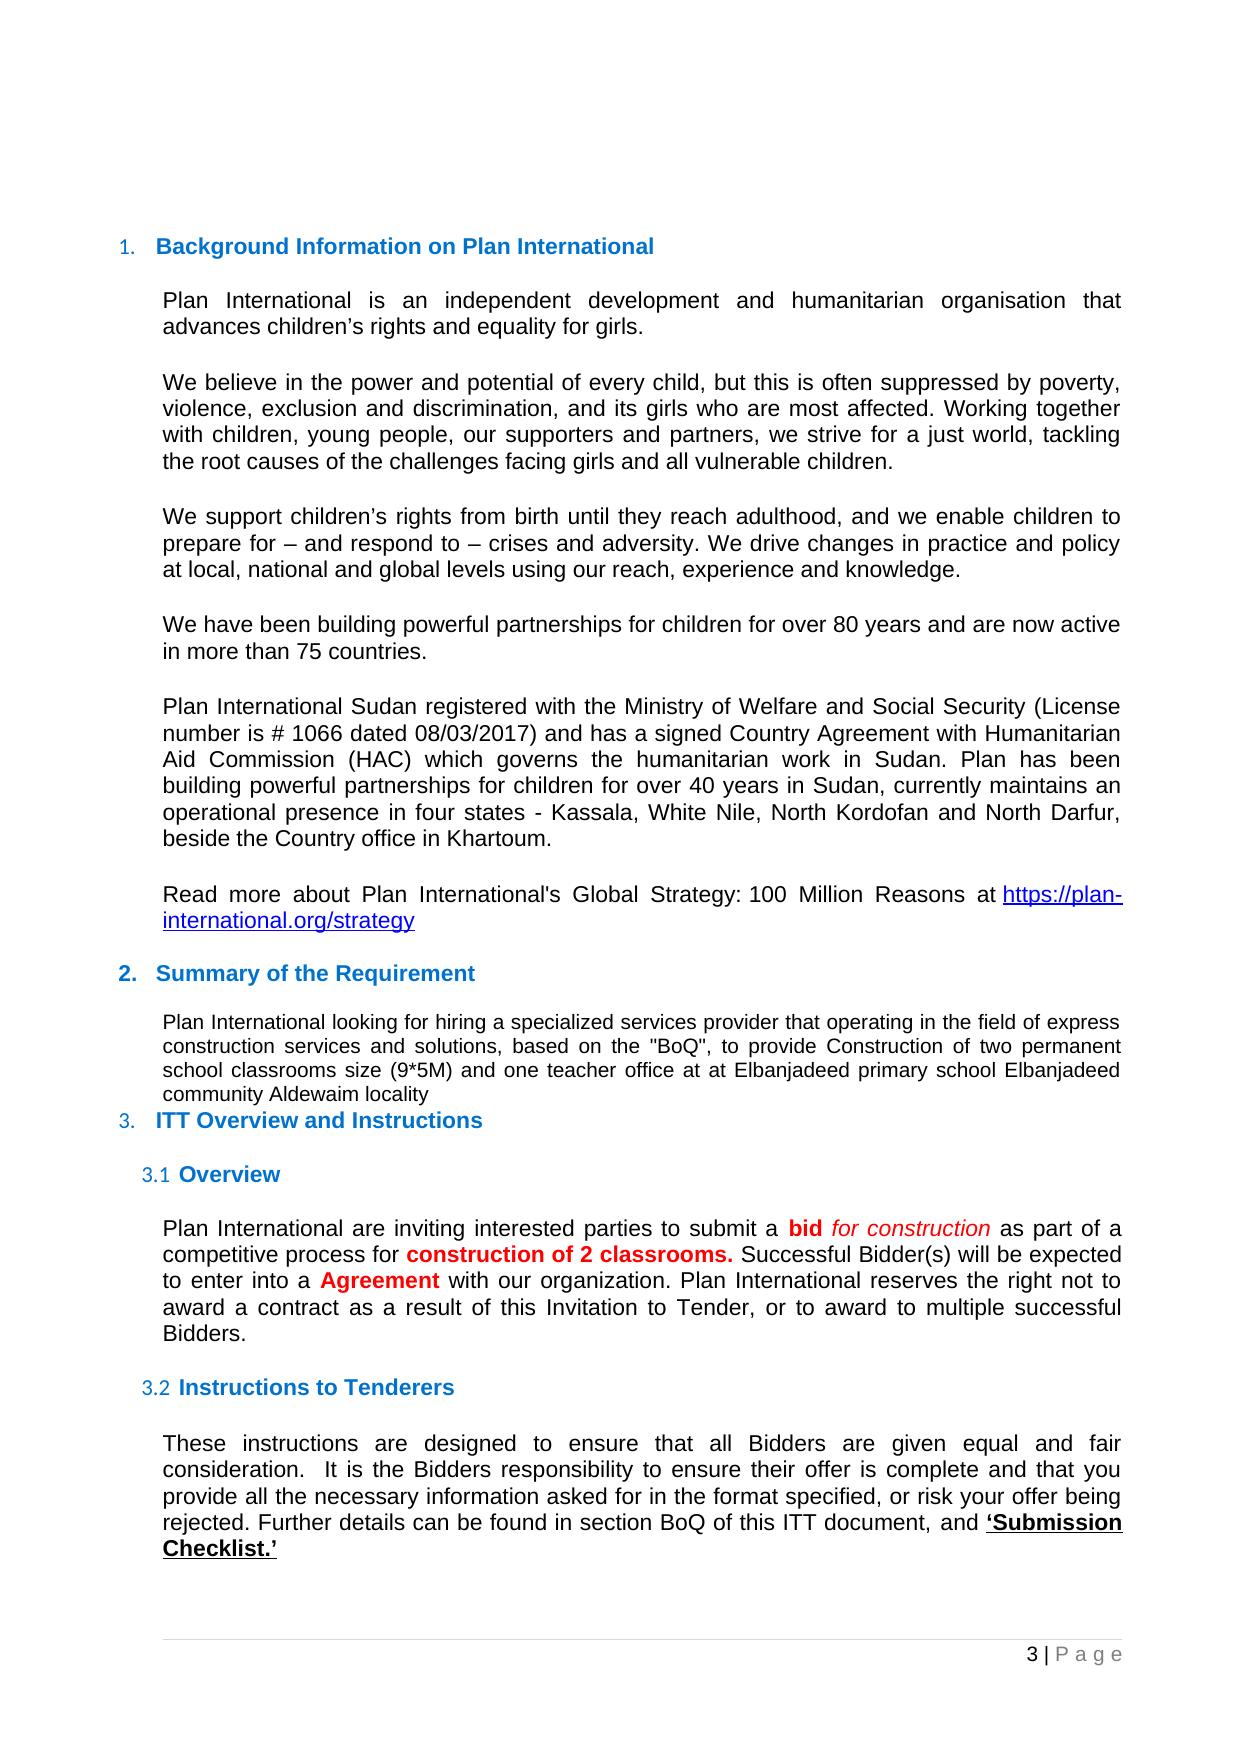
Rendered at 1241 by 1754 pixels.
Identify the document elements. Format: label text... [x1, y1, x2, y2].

text We believe in the power and potential of every child, but this is often suppressed by poverty, violence, exclusion and discrimination, and its girls who are most affected. Working together with children, young people, our supporters and partners, we strive for a just world, tackling the root causes of the challenges facing girls and all vulnerable children. [162, 369, 1122, 474]
subtitle Overview [141, 1160, 1122, 1188]
text Plan International are inviting interested parties to submit a bid for construction as part of a competitive process for construction of 2 classrooms. Successful Bidder(s) will be expected to enter into a Agreement with our organization. Plan International reserves the right not to award a contract as a result of this Invitation to Tender, or to award to multiple successful Bidders. [162, 1214, 1122, 1346]
text We have been building powerful partnerships for children for over 80 years and are now active in more than 75 countries. [162, 611, 1122, 664]
text Plan International looking for hiring a specialized services provider that operating in the field of express construction services and solutions, based on the "BoQ", to provide Construction of two permanent school classrooms size (9*5M) and one teacher office at at Elbanjadeed primary school Elbanjadeed community Aldewaim locality [162, 1010, 1122, 1106]
subtitle ITT Overview and Instructions [118, 1106, 1122, 1134]
text Plan International is an independent development and humanitarian organisation that advances children’s rights and equality for girls. [162, 287, 1122, 339]
subtitle Background Information on Plan International [118, 232, 1122, 260]
text Plan International Sudan registered with the Ministry of Welfare and Social Security (License number is # 1066 dated 08/03/2017) and has a signed Country Agreement with Humanitarian Aid Commission (HAC) which governs the humanitarian work in Sudan. Plan has been building powerful partnerships for children for over 40 years in Sudan, currently maintains an operational presence in four states - Kassala, White Nile, North Kordofan and North Darfur, beside the Country office in Khartoum. [162, 693, 1122, 851]
text These instructions are designed to ensure that all Bidders are given equal and fair consideration. It is the Bidders responsibility to ensure their offer is complete and that you provide all the necessary information asked for in the format specified, or risk your offer being rejected. Further details can be found in section BoQ of this ITT document, and ‘Submission Checklist.’ [162, 1430, 1122, 1562]
text Read more about Plan International's Global Strategy: 100 Million Reasons at https://plan-international.org/strategy [162, 881, 1122, 933]
subtitle Instructions to Tenderers [141, 1373, 1122, 1401]
text We support children’s rights from birth until they reach adulthood, and we enable children to prepare for – and respond to – crises and adversity. We drive changes in practice and policy at local, national and global levels using our reach, experience and knowledge. [162, 503, 1122, 582]
subtitle Summary of the Requirement [118, 960, 1122, 986]
